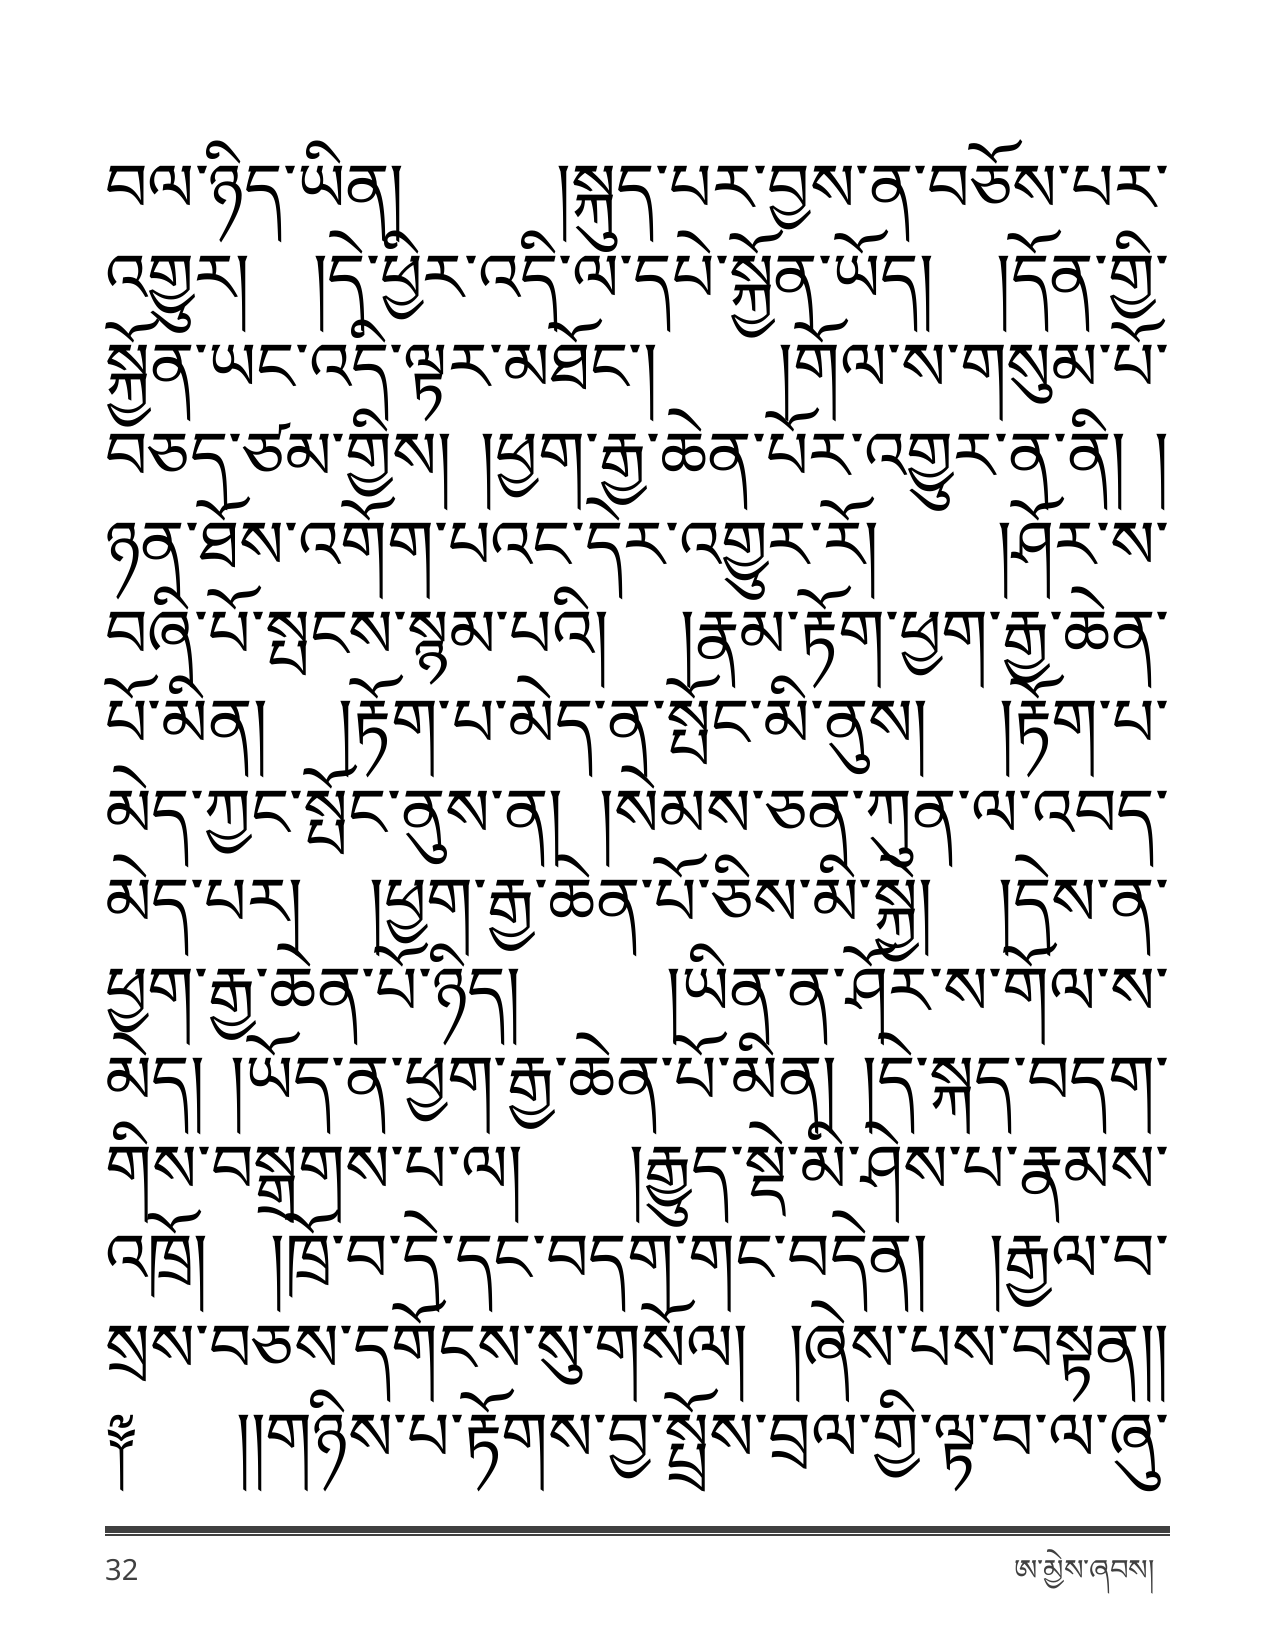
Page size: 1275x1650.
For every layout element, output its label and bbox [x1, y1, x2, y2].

text [105, 150, 1170, 1476]
